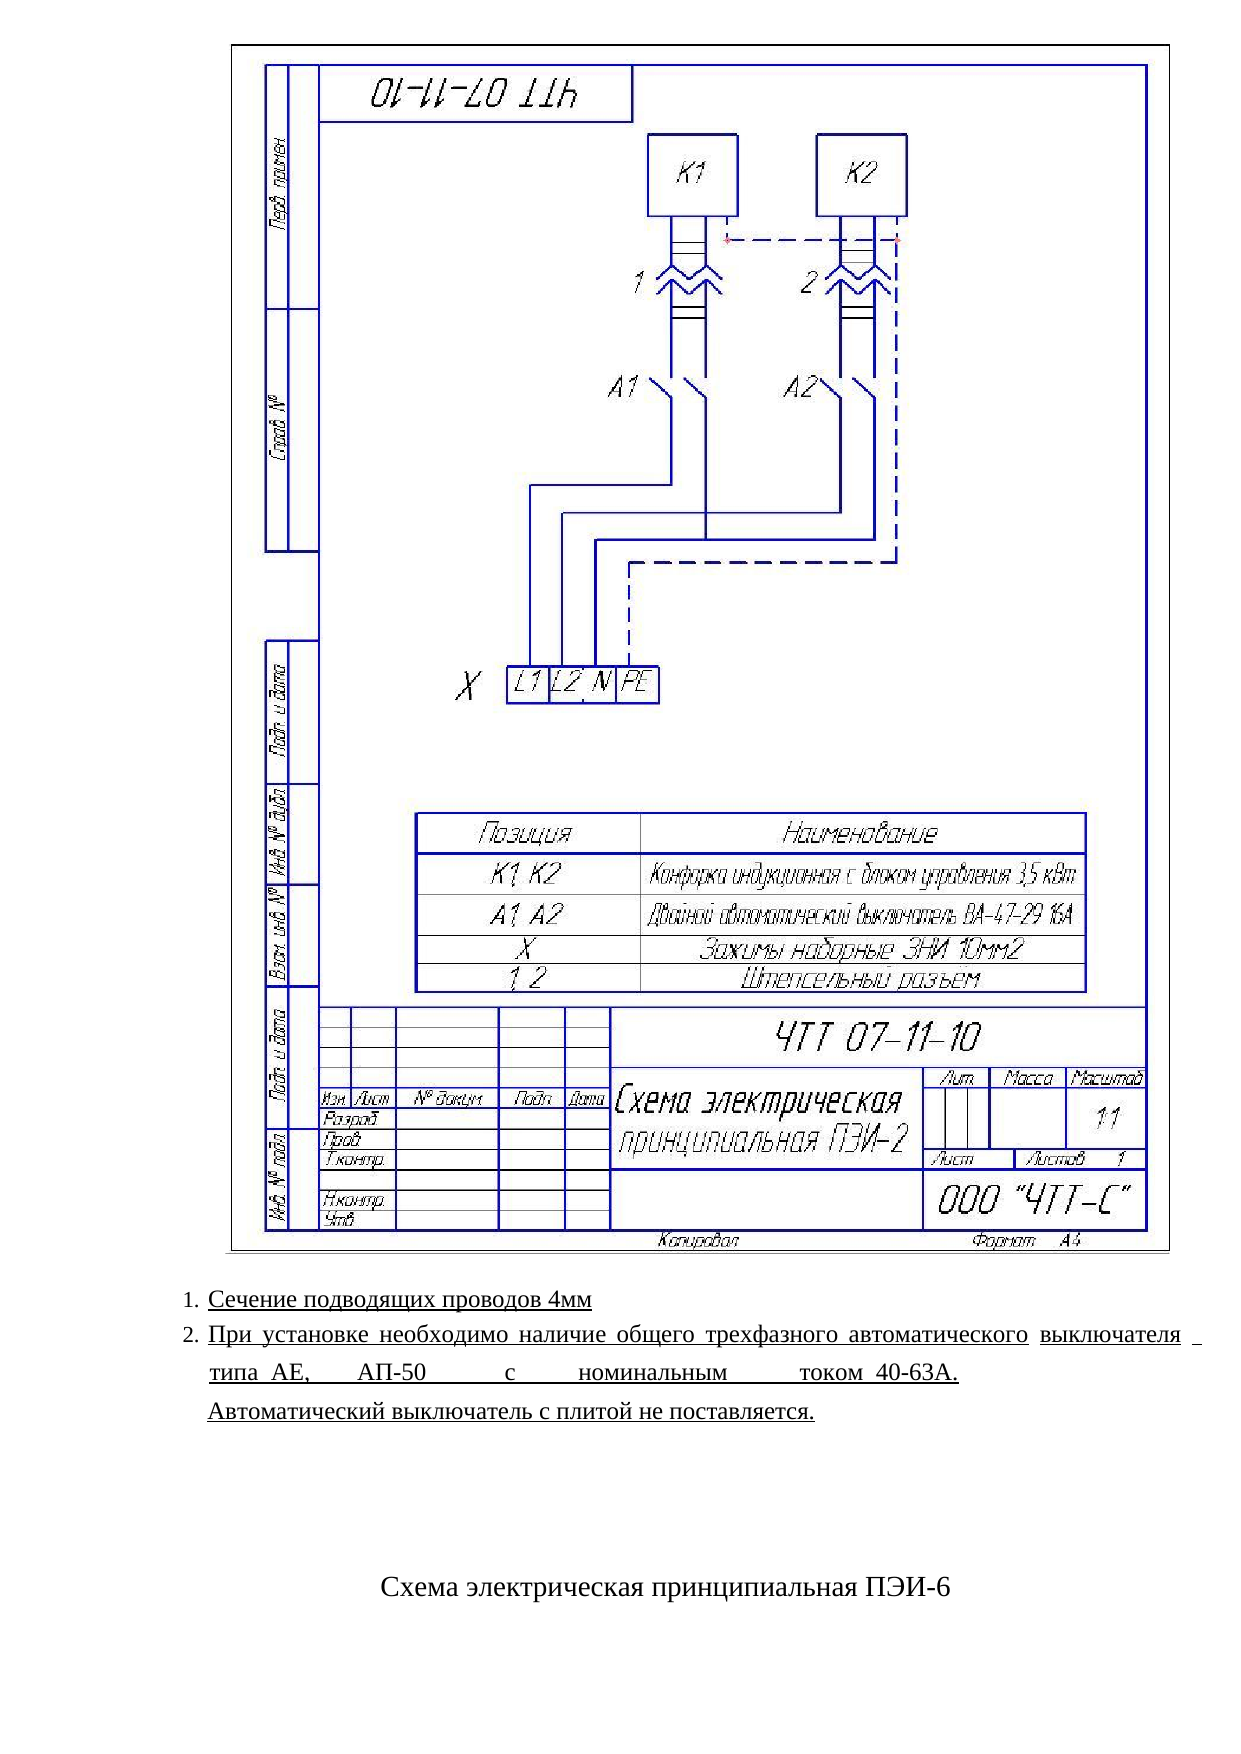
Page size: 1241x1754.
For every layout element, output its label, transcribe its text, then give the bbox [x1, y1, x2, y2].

text Автоматический выключатель с плитой не поставляется. [207, 1396, 1227, 1424]
picture [225, 44, 1170, 1254]
list При установке необходимо наличие общего трехфазного автоматического выключателя типа АЕ, АП-50 с номинальным током 40-63А. [182, 1319, 1202, 1387]
list Сечение подводящих проводов 4мм [182, 1281, 1202, 1314]
text Схема электрическая принципиальная ПЭИ-6 [380, 1569, 1155, 1602]
